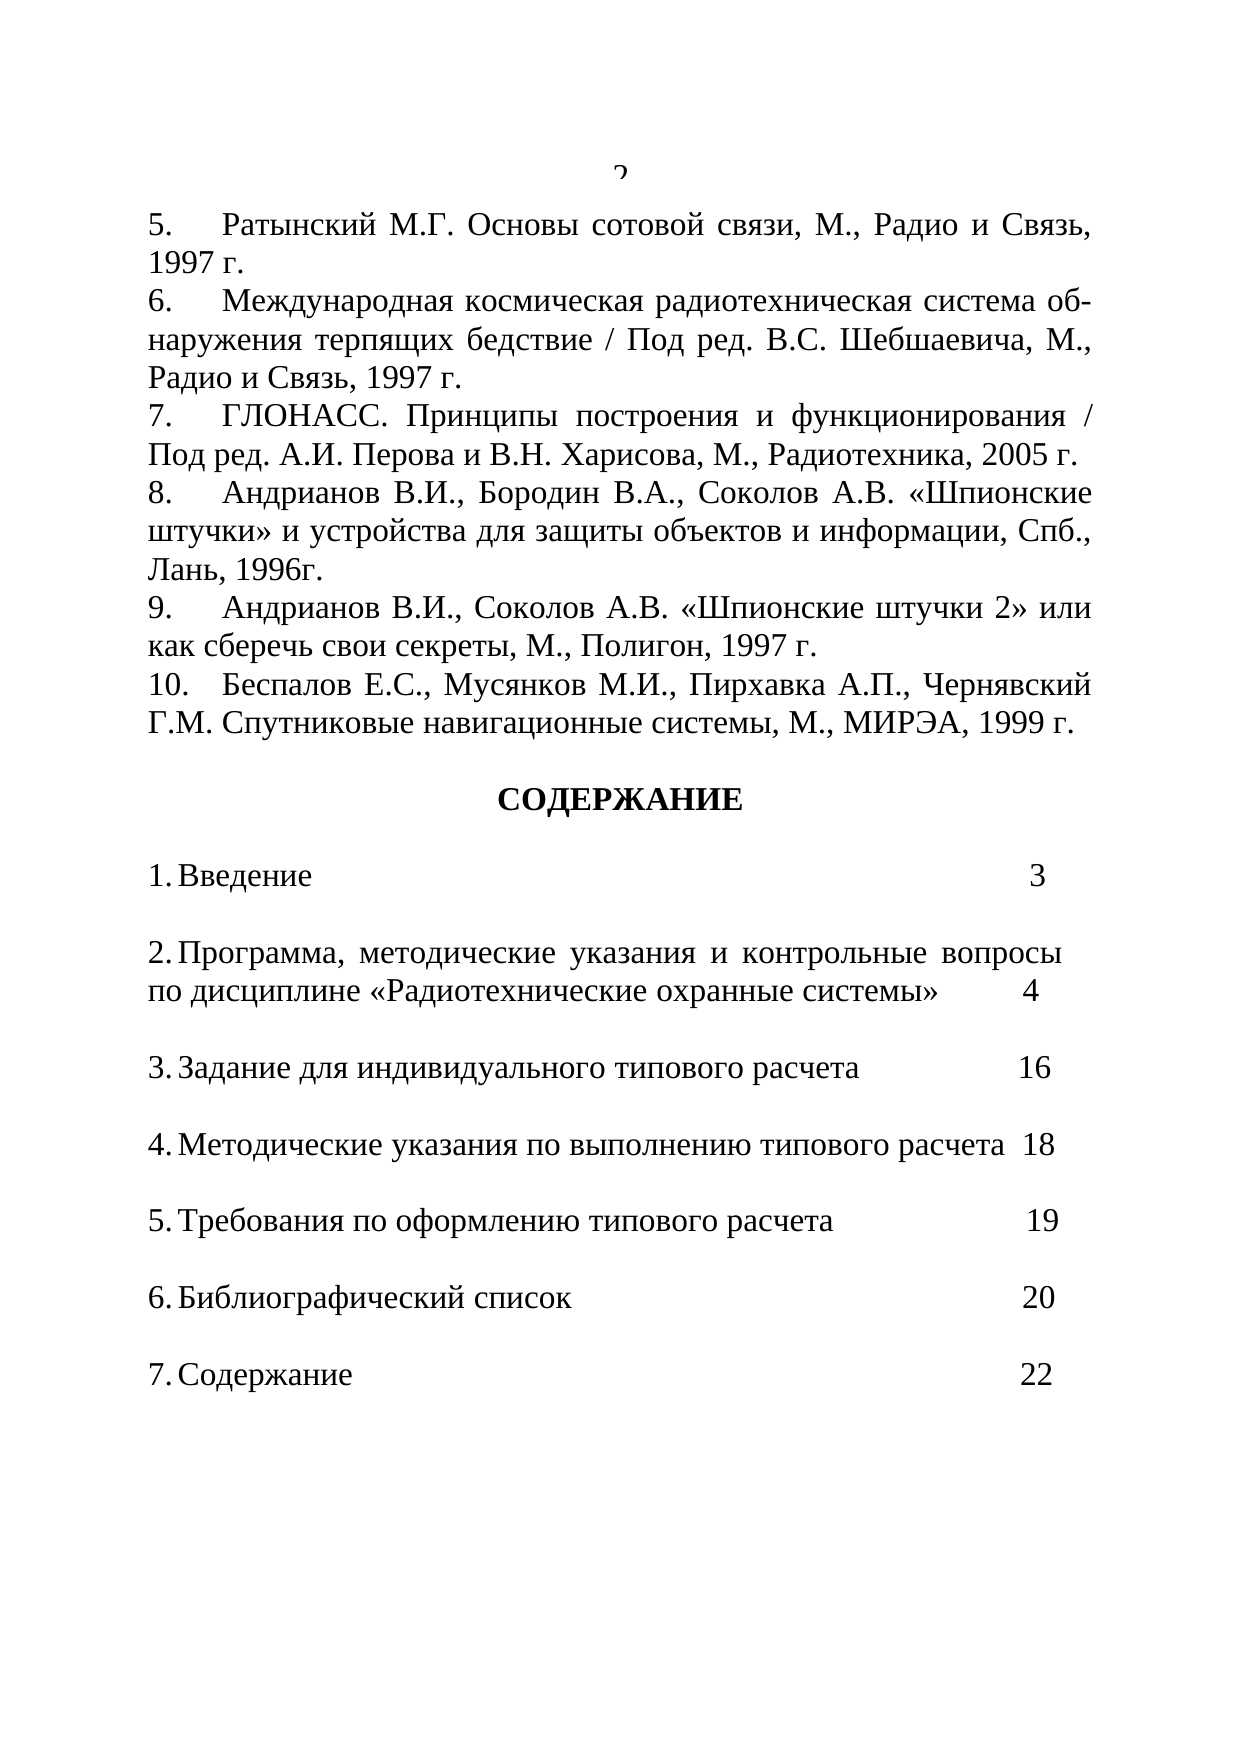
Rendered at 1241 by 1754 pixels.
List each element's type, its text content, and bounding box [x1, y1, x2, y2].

list Содержание 22 [148, 1354, 1117, 1392]
list Беспалов Е.С., Мусянков М.И., Пирхавка А.П., Чернявский Г.М. Спутниковые навигационные системы, М., МИРЭА, 1999 г. [148, 664, 1093, 741]
list Международная космическая радиотехническая система об- наружения терпящих бедствие / Под ред. В.С. Шебшаевича, М., Радио и Связь, 1997 г. [148, 281, 1093, 396]
list Андрианов В.И., Бородин В.А., Соколов А.В. «Шпионские штучки» и устройства для защиты объектов и информации, Спб., Лань, 1996г. [148, 472, 1093, 587]
list Требования по оформлению типового расчета 19 [148, 1201, 1117, 1239]
subtitle СОДЕРЖАНИЕ [169, 779, 1071, 818]
list Методические указания по выполнению типового расчета 18 [148, 1124, 1117, 1162]
list Ратынский М.Г. Основы сотовой связи, М., Радио и Связь, 1997 г. [148, 204, 1093, 281]
list Андрианов В.И., Соколов А.В. «Шпионские штучки 2» или как сберечь свои секреты, М., Полигон, 1997 г. [148, 587, 1093, 664]
list Библиографический список 20 [148, 1277, 1117, 1316]
list ГЛОНАСС. Принципы построения и функционирования / Под ред. А.И. Перова и В.Н. Харисова, М., Радиотехника, 2005 г. [148, 396, 1093, 472]
list Введение 3 [148, 856, 1117, 894]
list Задание для индивидуального типового расчета 16 [148, 1047, 1117, 1086]
list Программа, методические указания и контрольные вопросы по дисциплине «Радиотехнические охранные системы» 4 [148, 932, 1064, 1009]
